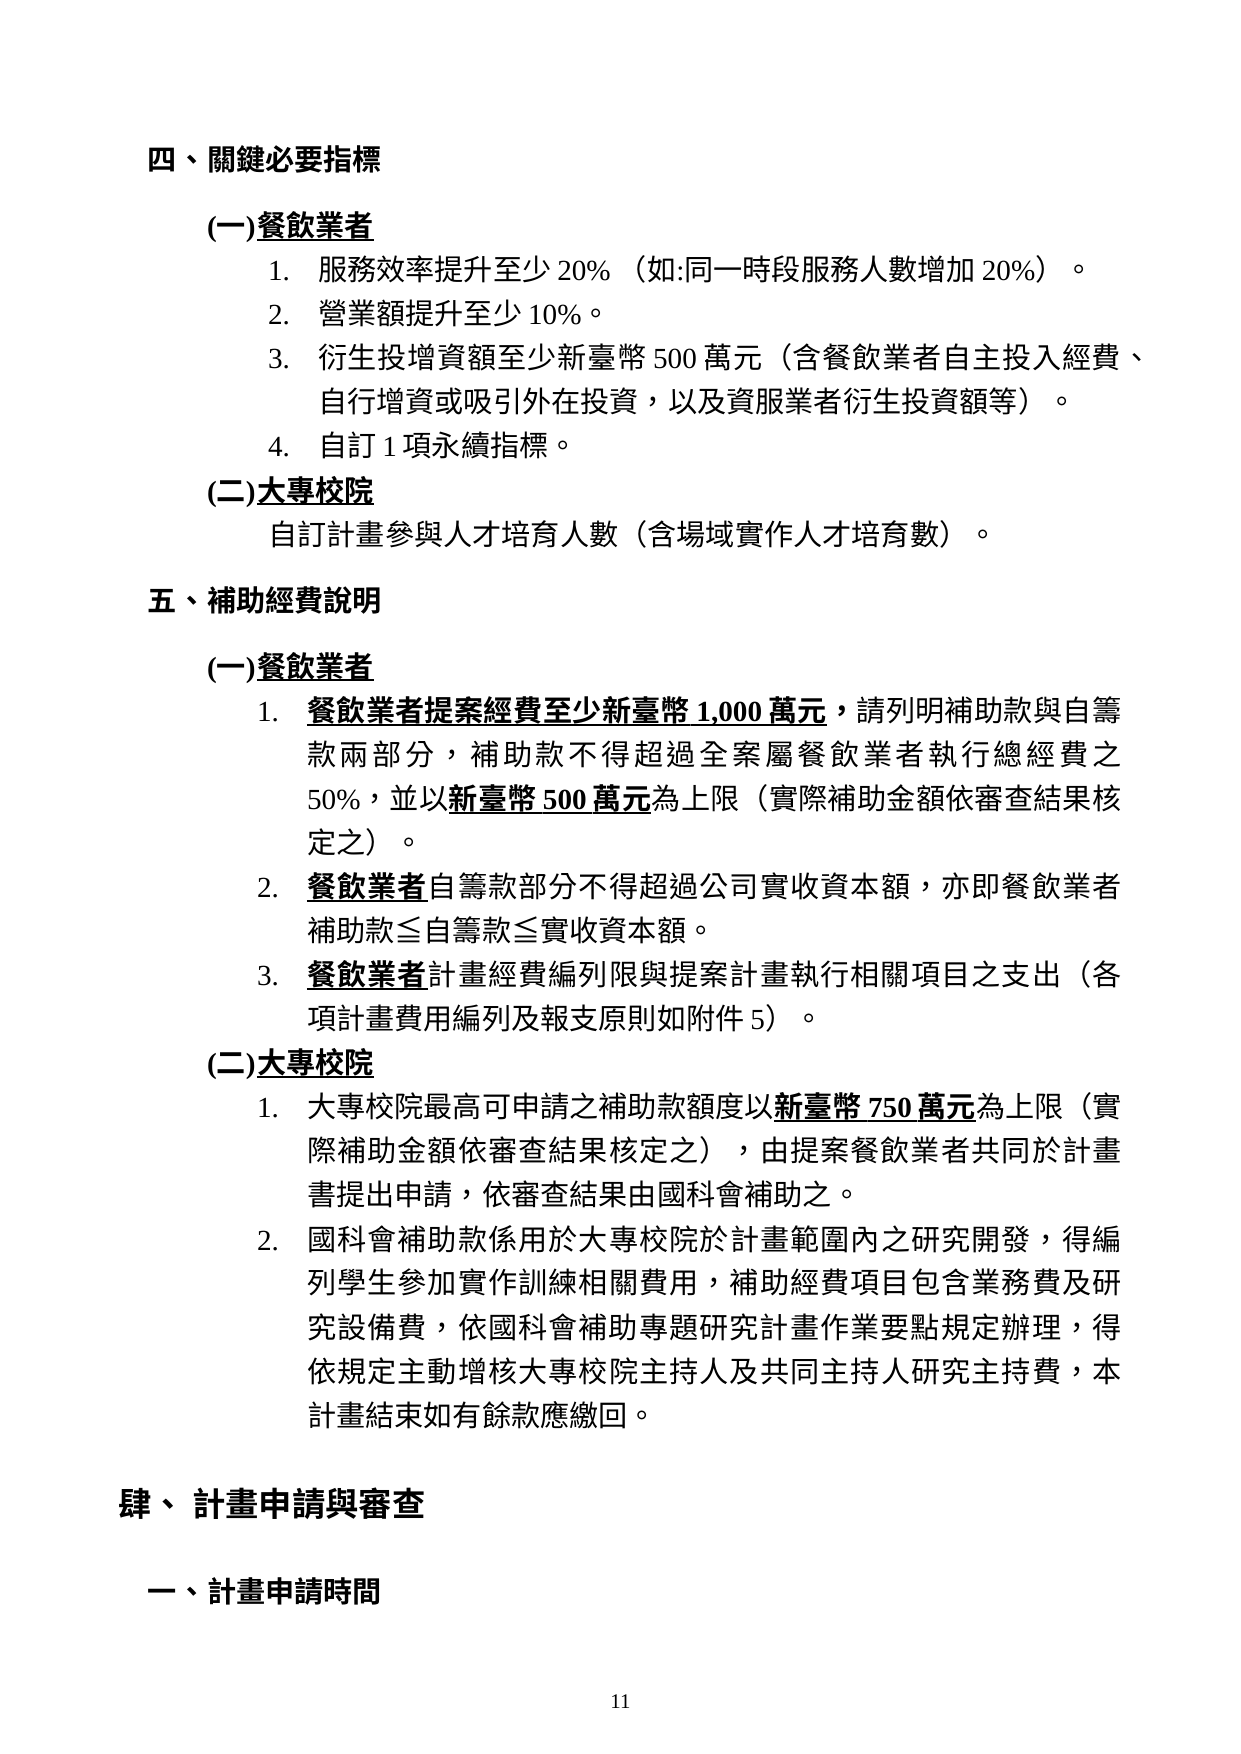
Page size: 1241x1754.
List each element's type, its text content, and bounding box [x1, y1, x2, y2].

list 自訂計畫參與人才培育人數（含場域實作人才培育數）。 [268, 510, 1122, 554]
list 餐飲業者提案經費至少新臺幣1,000萬元，請列明補助款與自籌款兩部分，補助款不得超過全案屬餐飲業者執行總經費之50%，並以新臺幣500萬元為上限（實際補助金額依審查結果核定之）。 [257, 686, 1122, 863]
list 餐飲業者自籌款部分不得超過公司實收資本額，亦即餐飲業者補助款≦自籌款≦實收資本額。 [257, 863, 1122, 951]
list 服務效率提升至少20% （如:同一時段服務人數增加20%）。 [268, 246, 1122, 290]
list 衍生投增資額至少新臺幣500萬元（含餐飲業者自主投入經費、自行增資或吸引外在投資，以及資服業者衍生投資額等）。 [268, 334, 1122, 422]
list 餐飲業者計畫經費編列限與提案計畫執行相關項目之支出（各項計畫費用編列及報支原則如附件5）。 [257, 951, 1122, 1039]
list 大專校院 [207, 466, 1122, 510]
subtitle 計畫申請與審查 [118, 1457, 1107, 1546]
list 自訂1項永續指標。 [268, 422, 1122, 466]
list 大專校院 [207, 1039, 1122, 1083]
list 大專校院最高可申請之補助款額度以新臺幣750萬元為上限（實際補助金額依審查結果核定之），由提案餐飲業者共同於計畫書提出申請，依審查結果由國科會補助之。 [257, 1083, 1122, 1215]
subtitle 關鍵必要指標 [148, 136, 1122, 180]
subtitle 補助經費說明 [148, 576, 1122, 620]
list 營業額提升至少10%。 [268, 290, 1122, 334]
list 餐飲業者 [207, 642, 1122, 686]
list 餐飲業者 [207, 202, 1122, 246]
subtitle 計畫申請時間 [148, 1568, 1122, 1612]
list 國科會補助款係用於大專校院於計畫範圍內之研究開發，得編列學生參加實作訓練相關費用，補助經費項目包含業務費及研究設備費，依國科會補助專題研究計畫作業要點規定辦理，得依規定主動增核大專校院主持人及共同主持人研究主持費，本計畫結束如有餘款應繳回。 [257, 1215, 1122, 1436]
